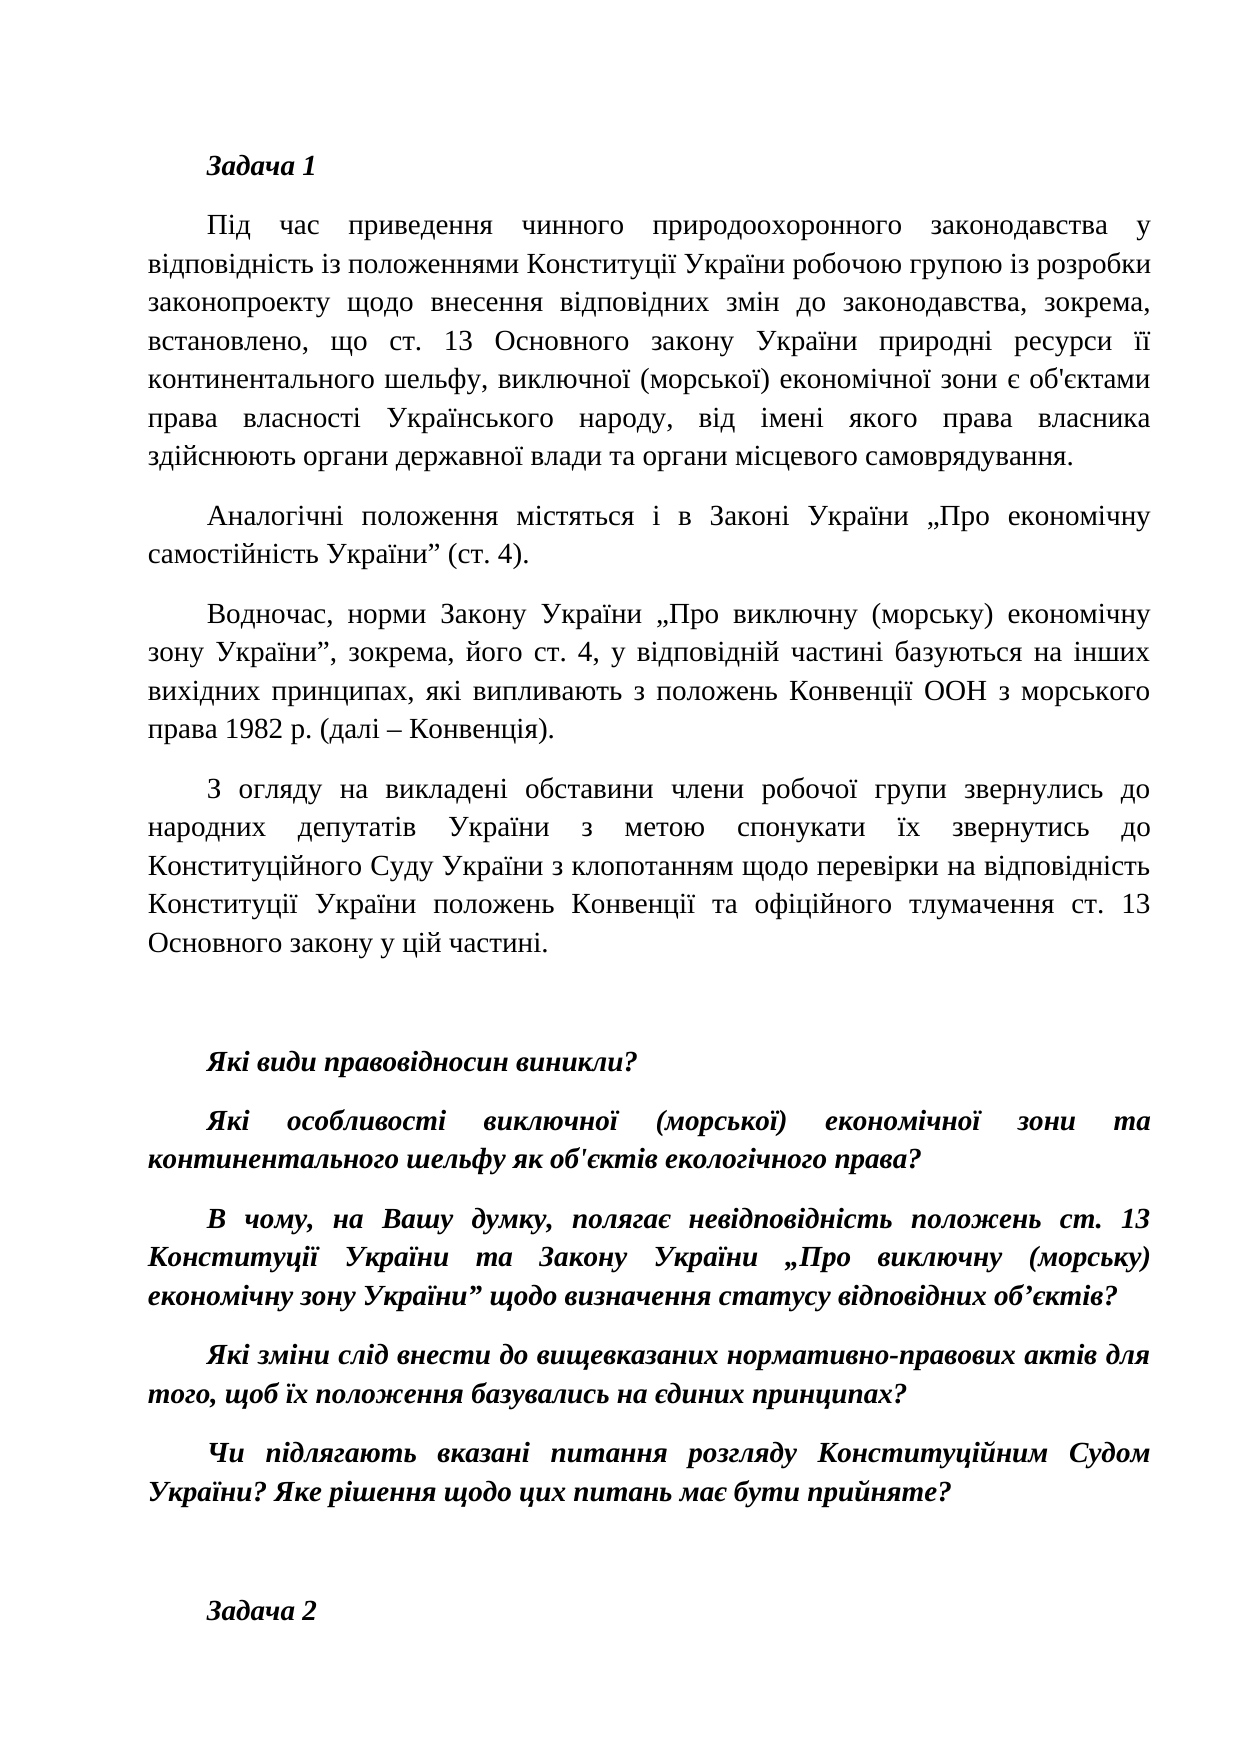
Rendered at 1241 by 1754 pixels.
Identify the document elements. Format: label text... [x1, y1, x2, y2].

text Які види правовідносин виникли? [148, 1044, 1152, 1077]
text Задача 2 [148, 1593, 1152, 1626]
text Задача 1 [148, 148, 1152, 181]
text Під час приведення чинного природоохоронного законодавства у відповідність із положеннями Конституції України робочою групою із розробки законопроекту щодо внесення відповідних змін до законодавства, зокрема, встановлено, що ст. 13 Основного закону України природні ресурси її континентального шельфу, виключної (морської) економічної зони є об'єктами права власності Українського народу, від імені якого права власника здійснюють органи державної влади та органи місцевого самоврядування. [148, 207, 1152, 472]
text Водночас, норми Закону України „Про виключну (морську) економічну зону України”, зокрема, його ст. 4, у відповідній частині базуються на інших вихідних принципах, які випливають з положень Конвенції ООН з морського права 1982 р. (далі – Конвенція). [148, 596, 1152, 745]
text Які особливості виключної (морської) економічної зони та континентального шельфу як об'єктів екологічного права? [148, 1103, 1152, 1175]
text З огляду на викладені обставини члени робочої групи звернулись до народних депутатів України з метою спонукати їх звернутись до Конституційного Суду України з клопотанням щодо перевірки на відповідність Конституції України положень Конвенції та офіційного тлумачення ст. 13 Основного закону у цій частині. [148, 771, 1152, 958]
text Чи підлягають вказані питання розгляду Конституційним Судом України? Яке рішення щодо цих питань має бути прийняте? [148, 1435, 1152, 1507]
text Аналогічні положення містяться і в Законі України „Про економічну самостійність України” (ст. 4). [148, 498, 1152, 570]
text Які зміни слід внести до вищевказаних нормативно-правових актів для того, щоб їх положення базувались на єдиних принципах? [148, 1337, 1152, 1409]
text В чому, на Вашу думку, полягає невідповідність положень ст. 13 Конституції України та Закону України „Про виключну (морську) економічну зону України” щодо визначення статусу відповідних об’єктів? [148, 1201, 1152, 1312]
